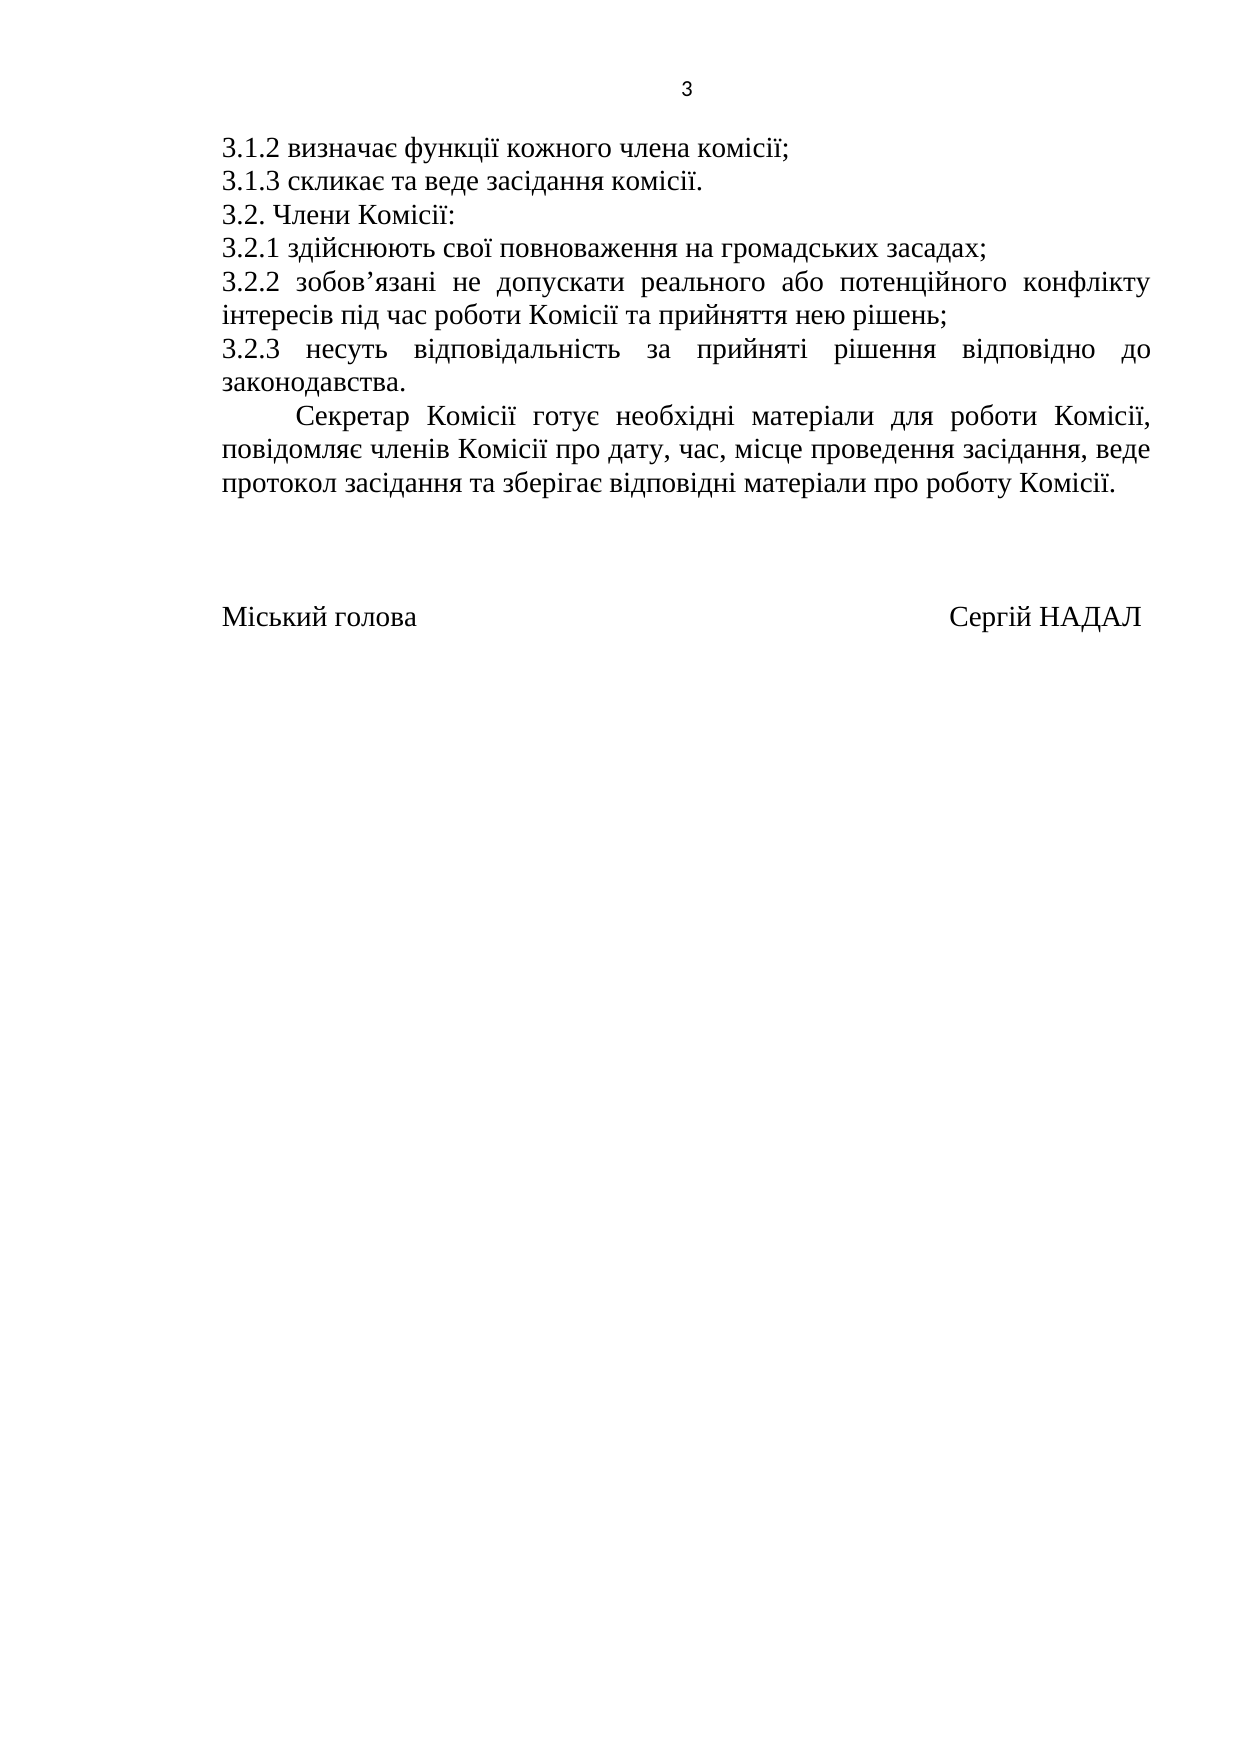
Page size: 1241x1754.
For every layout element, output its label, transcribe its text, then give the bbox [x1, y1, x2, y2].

text Міський голова Сергій НАДАЛ [222, 599, 1152, 633]
text 3.2.2 зобов’язані не допускати реального або потенційного конфлікту інтересів під час роботи Комісії та прийняття нею рішень; [222, 264, 1152, 331]
text Секретар Комісії готує необхідні матеріали для роботи Комісії, повідомляє членів Комісії про дату, час, місце проведення засідання, веде протокол засідання та зберігає відповідні матеріали про роботу Комісії. [222, 398, 1152, 499]
text 3.2. Члени Комісії: [222, 197, 1152, 230]
text 3.2.1 здійснюють свої повноваження на громадських засадах; [222, 230, 1152, 264]
text 3.1.2 визначає функції кожного члена комісії; [222, 130, 1152, 163]
text 3.2.3 несуть відповідальність за прийняті рішення відповідно до законодавства. [222, 331, 1152, 398]
text 3.1.3 скликає та веде засідання комісії. [222, 163, 1152, 197]
